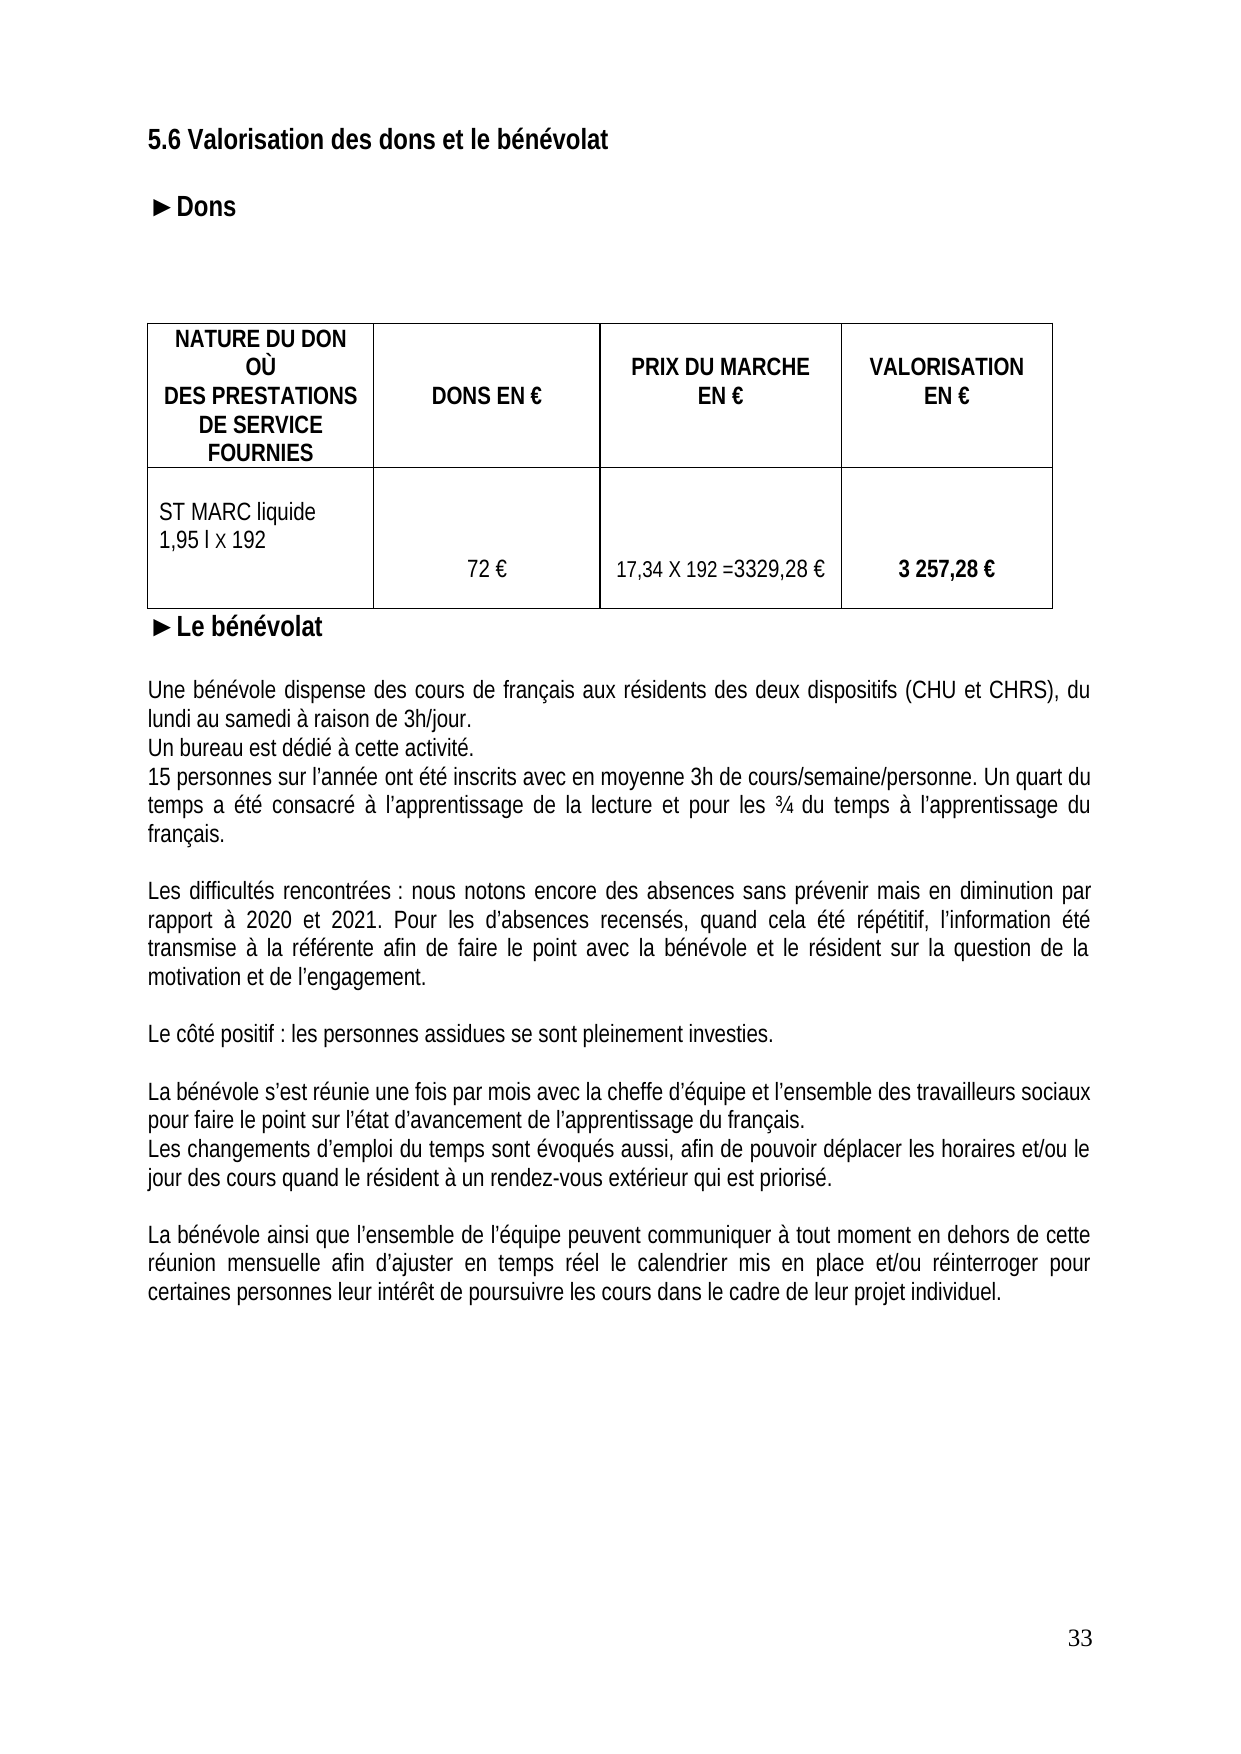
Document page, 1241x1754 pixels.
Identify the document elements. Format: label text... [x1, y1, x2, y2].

table_cell ST MARC liquide 1,95 l X 192 [148, 468, 373, 608]
text La bénévole s’est réunie une fois par mois avec la cheffe d’équipe et l’ensemble des travailleurs sociaux pour faire le point sur l’état d’avancement de l’apprentissage du français. [148, 1077, 1093, 1134]
text Les changements d’emploi du temps sont évoqués aussi, afin de pouvoir déplacer les horaires et/ou le jour des cours quand le résident à un rendez-vous extérieur qui est priorisé. [148, 1134, 1093, 1191]
table_cell 72 € [374, 468, 599, 608]
text Un bureau est dédié à cette activité. [148, 733, 1093, 761]
text Les difficultés rencontrées : nous notons encore des absences sans prévenir mais en diminution par rapport à 2020 et 2021. Pour les d’absences recensés, quand cela été répétitif, l’information été transmise à la référente afin de faire le point avec la bénévole et le résident sur la question de la motivation et de l’engagement. [148, 876, 1093, 991]
table_cell 17,34 X 192 =3329,28 € [601, 468, 841, 608]
text 5.6 Valorisation des dons et le bénévolat [148, 122, 1093, 156]
table_header DONS EN € [374, 324, 599, 467]
table_cell 3 257,28 € [842, 468, 1052, 608]
text La bénévole ainsi que l’ensemble de l’équipe peuvent communiquer à tout moment en dehors de cette réunion mensuelle afin d’ajuster en temps réel le calendrier mis en place et/ou réinterroger pour certaines personnes leur intérêt de poursuivre les cours dans le cadre de leur projet individuel. [148, 1220, 1093, 1306]
text ►Le bénévolat [148, 609, 1093, 642]
table_header PRIX DU MARCHE EN € [601, 324, 841, 467]
table_header VALORISATION EN € [842, 324, 1052, 467]
text Une bénévole dispense des cours de français aux résidents des deux dispositifs (CHU et CHRS), du lundi au samedi à raison de 3h/jour. [148, 676, 1093, 733]
text ►Dons [148, 189, 1093, 222]
text 15 personnes sur l’année ont été inscrits avec en moyenne 3h de cours/semaine/personne. Un quart du temps a été consacré à l’apprentissage de la lecture et pour les ¾ du temps à l’apprentissage du français. [148, 761, 1093, 847]
table_header NATURE DU DON OÙ DES PRESTATIONS DE SERVICE FOURNIES [148, 324, 373, 467]
text Le côté positif : les personnes assidues se sont pleinement investies. [148, 1019, 1093, 1048]
